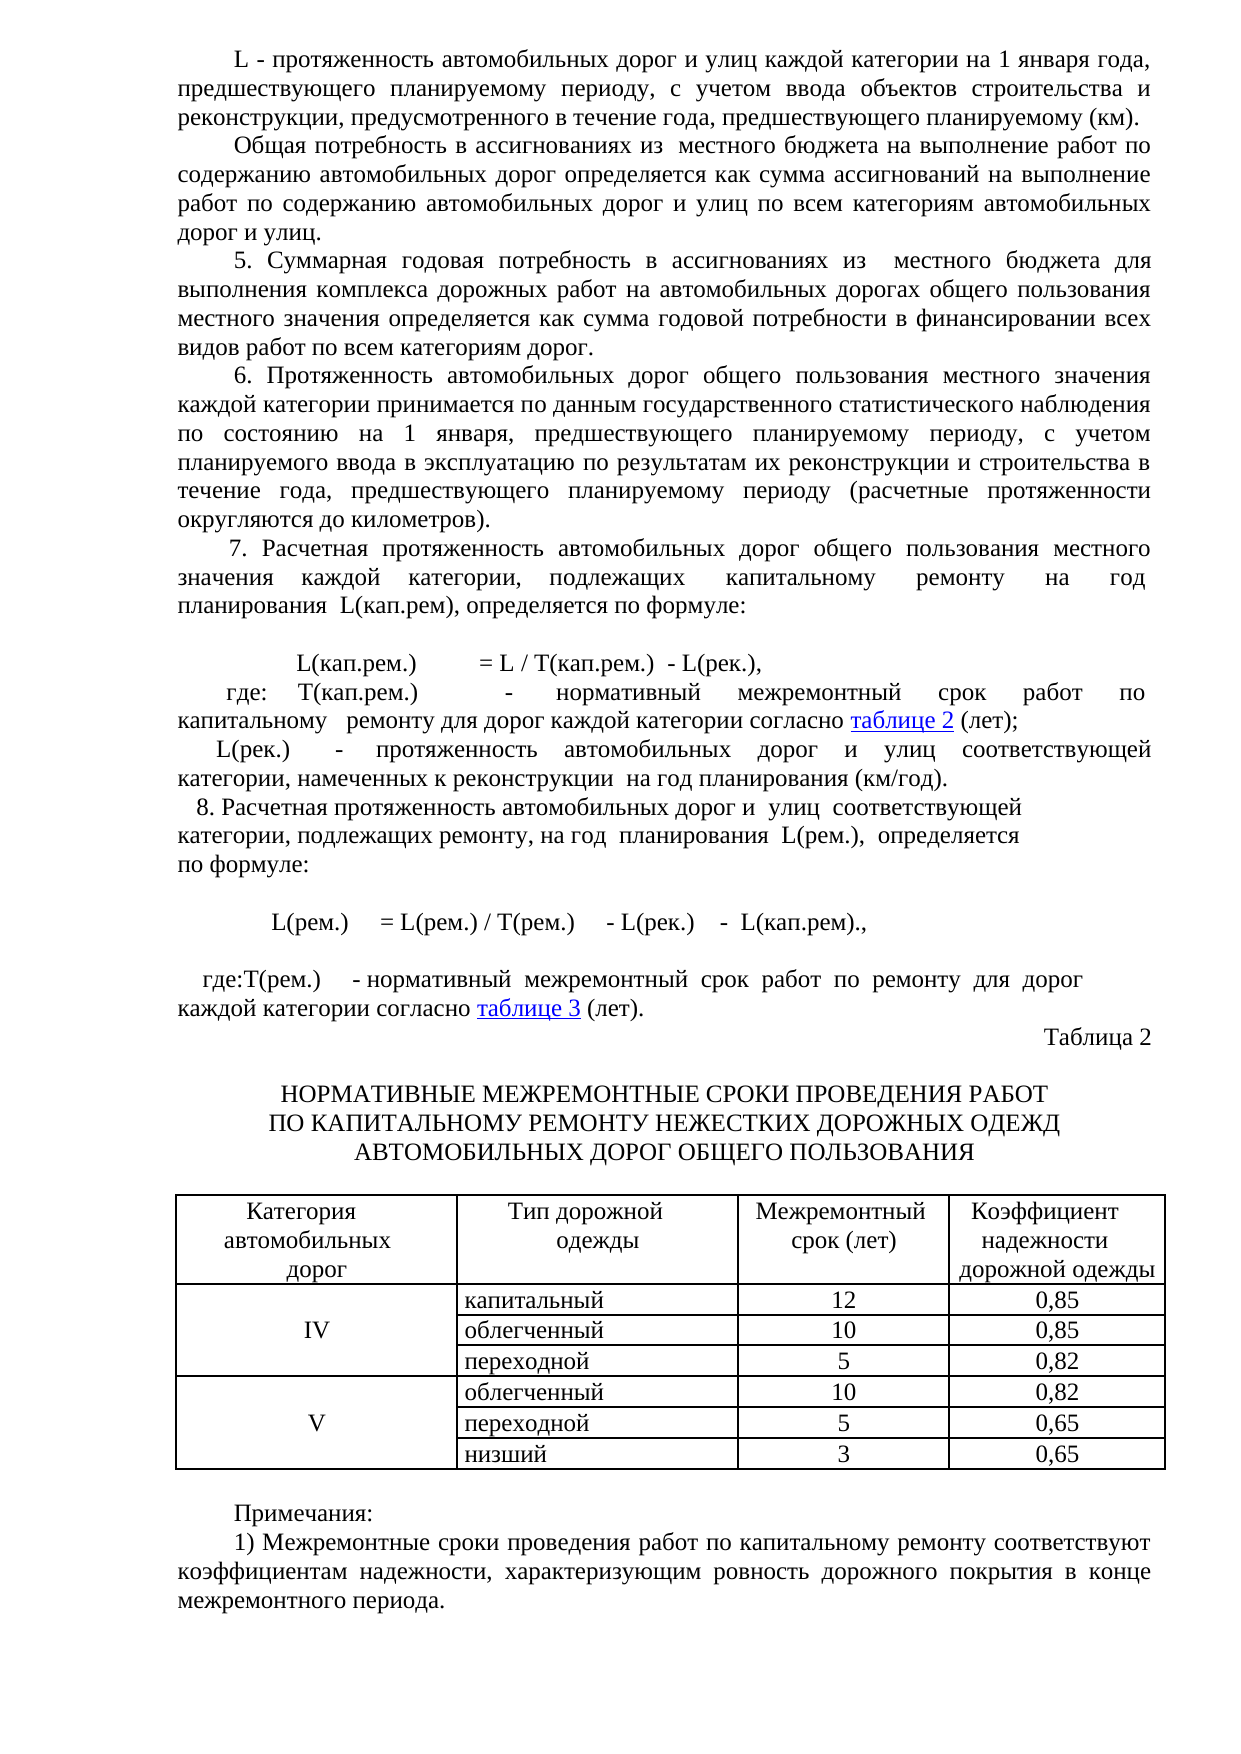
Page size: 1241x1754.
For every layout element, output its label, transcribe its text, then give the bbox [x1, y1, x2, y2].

table_header Коэффициент надежности дорожной одежды [950, 1196, 1164, 1283]
text 8. Расчетная протяженность автомобильных дорог и улиц соответствующей [177, 792, 1152, 821]
table_cell 0,82 [950, 1346, 1164, 1375]
table_cell 5 [739, 1346, 948, 1375]
text Общая потребность в ассигнованиях из местного бюджета на выполнение работ по содержанию автомобильных дорог определяется как сумма ассигнований на выполнение работ по содержанию автомобильных дорог и улиц по всем категориям автомобильных дорог и улиц. [177, 131, 1152, 246]
text 5. Суммарная годовая потребность в ассигнованиях из местного бюджета для выполнения комплекса дорожных работ на автомобильных дорогах общего пользования местного значения определяется как сумма годовой потребности в финансировании всех видов работ по всем категориям дорог. [177, 246, 1152, 361]
table_cell 5 [739, 1408, 948, 1437]
table_cell 12 [739, 1285, 948, 1313]
table_cell облегченный [458, 1316, 737, 1344]
text категории, подлежащих ремонту, на год планирования L(рем.), определяется [177, 821, 1152, 849]
table_cell 0,82 [950, 1377, 1164, 1406]
text АВТОМОБИЛЬНЫХ ДОРОГ ОБЩЕГО ПОЛЬЗОВАНИЯ [177, 1137, 1152, 1166]
table_cell 3 [739, 1439, 948, 1468]
table_cell переходной [458, 1408, 737, 1437]
table_cell низший [458, 1439, 737, 1468]
text Примечания: [177, 1498, 1152, 1527]
table_cell переходной [458, 1346, 737, 1375]
text 7. Расчетная протяженность автомобильных дорог общего пользования местного значения каждой категории, подлежащих капитальному ремонту на год планирования L(кап.рем), определяется по формуле: [177, 533, 1152, 619]
text 6. Протяженность автомобильных дорог общего пользования местного значения каждой категории принимается по данным государственного статистического наблюдения по состоянию на 1 января, предшествующего планируемому периоду, с учетом планируемого ввода в эксплуатацию по результатам их реконструкции и строительства в течение года, предшествующего планируемому периоду (расчетные протяженности округляются до километров). [177, 361, 1152, 533]
text НОРМАТИВНЫЕ МЕЖРЕМОНТНЫЕ СРОКИ ПРОВЕДЕНИЯ РАБОТ [177, 1079, 1152, 1108]
table_cell IV [177, 1285, 456, 1375]
table_cell 0,65 [950, 1439, 1164, 1468]
text Таблица 2 [177, 1022, 1152, 1051]
text ПО КАПИТАЛЬНОМУ РЕМОНТУ НЕЖЕСТКИХ ДОРОЖНЫХ ОДЕЖД [177, 1108, 1152, 1137]
table_cell 0,65 [950, 1408, 1164, 1437]
table_header Тип дорожной одежды [458, 1196, 737, 1283]
text по формуле: [177, 849, 1152, 878]
text L(кап.рем.) = L / Т(кап.рем.) - L(рек.), [177, 648, 1152, 677]
table_header Категория автомобильных дорог [177, 1196, 456, 1283]
table_cell 10 [739, 1377, 948, 1406]
text где: Т(кап.рем.) - нормативный межремонтный срок работ по капитальному ремонту для дорог каждой категории согласно таблице 2 (лет); [177, 677, 1152, 734]
table_cell V [177, 1377, 456, 1468]
text L(рек.) - протяженность автомобильных дорог и улиц соответствующей категории, намеченных к реконструкции на год планирования (км/год). [177, 734, 1152, 792]
table_cell 0,85 [950, 1316, 1164, 1344]
text 1) Межремонтные сроки проведения работ по капитальному ремонту соответствуют коэффициентам надежности, характеризующим ровность дорожного покрытия в конце межремонтного периода. [177, 1527, 1152, 1613]
text где:Т(рем.) - нормативный межремонтный срок работ по ремонту для дорог каждой категории согласно таблице 3 (лет). [177, 964, 1152, 1022]
table_cell 0,85 [950, 1285, 1164, 1313]
table_cell облегченный [458, 1377, 737, 1406]
text L(рем.) = L(рем.) / Т(рем.) - L(рек.) - L(кап.рем)., [177, 907, 1152, 936]
table_header Межремонтный срок (лет) [739, 1196, 948, 1283]
table_cell капитальный [458, 1285, 737, 1313]
table_cell 10 [739, 1316, 948, 1344]
text L - протяженность автомобильных дорог и улиц каждой категории на 1 января года, предшествующего планируемому периоду, с учетом ввода объектов строительства и реконструкции, предусмотренного в течение года, предшествующего планируемому (км). [177, 44, 1152, 131]
